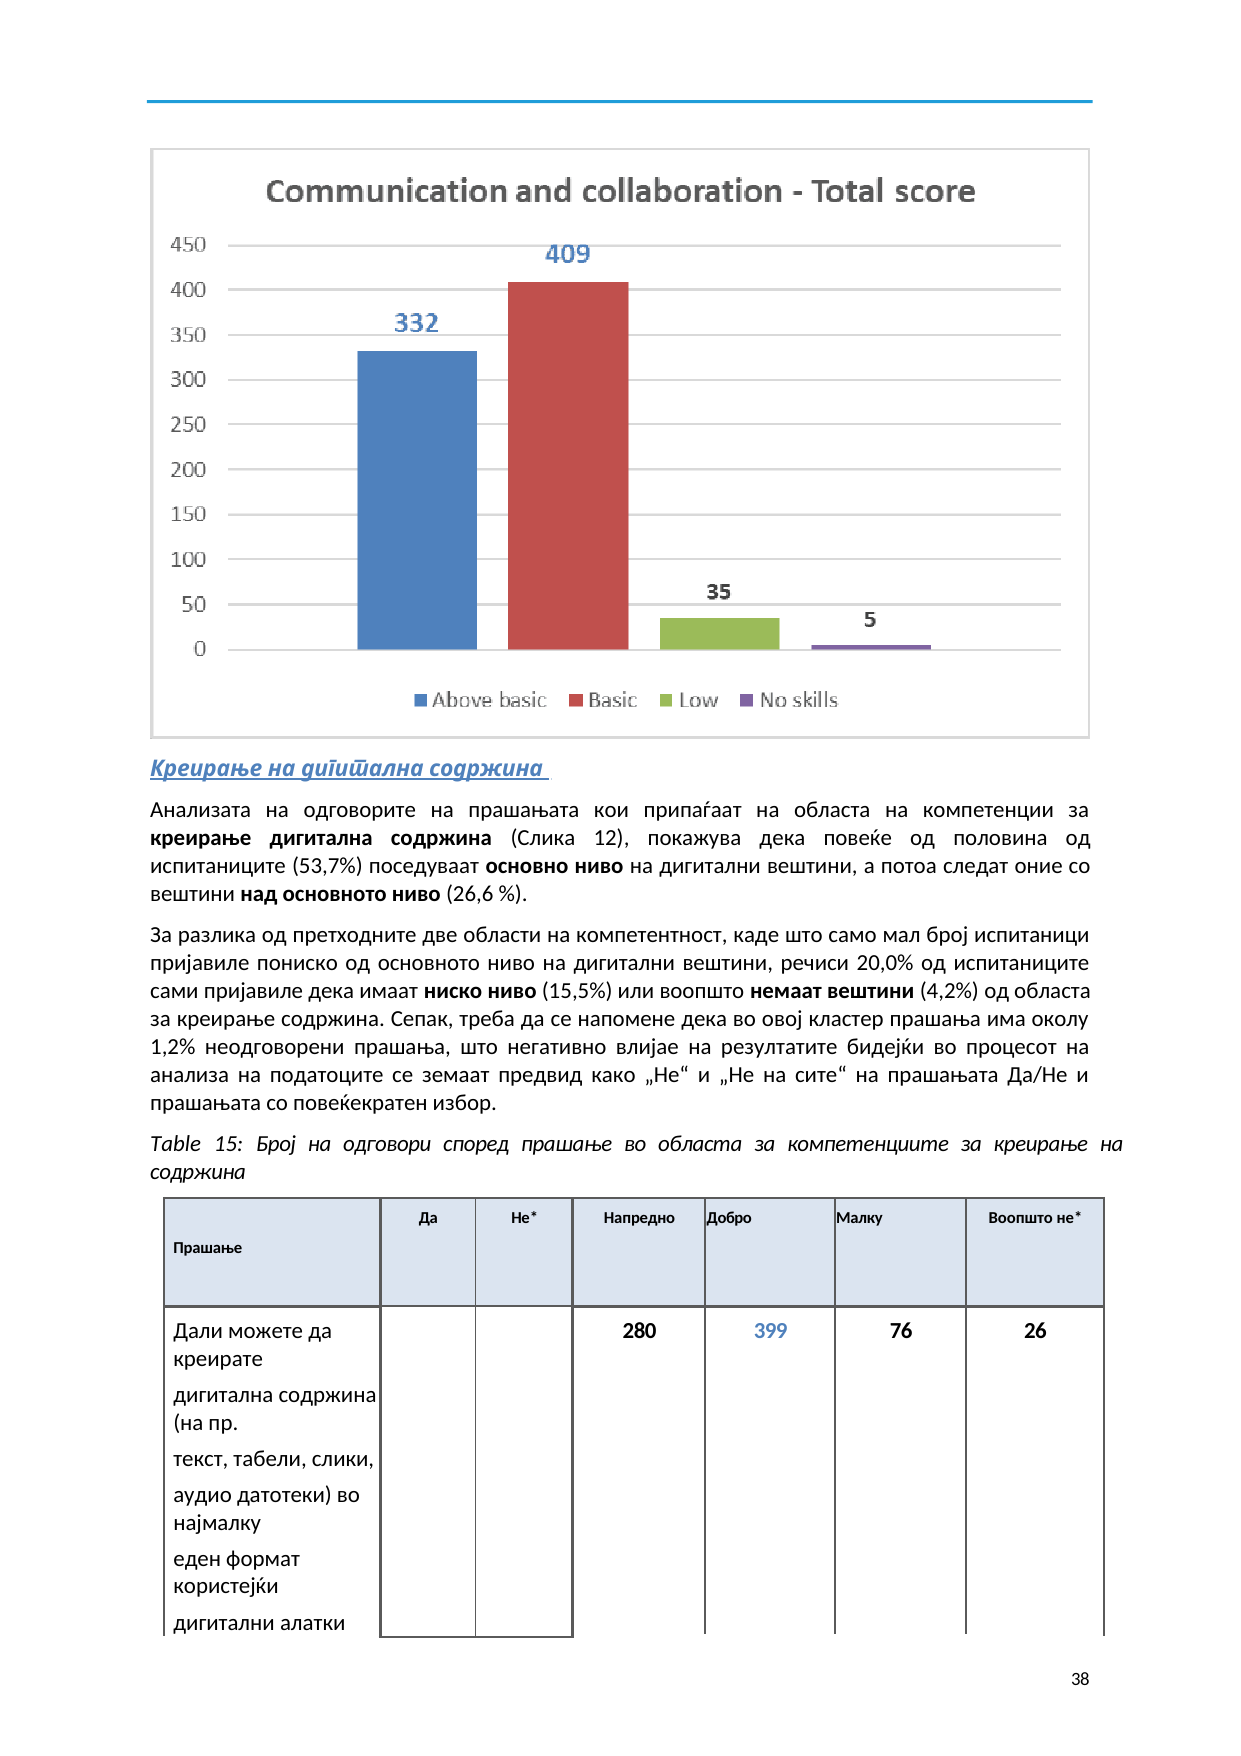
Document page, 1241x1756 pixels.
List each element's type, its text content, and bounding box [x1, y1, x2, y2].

text Анализата на одговорите на прашањата кои припаѓаат на областа на компетенции за креирање дигитална содржина (Слика 12), покажува дека повеќе од половина од испитаниците (53,7%) поседуваат основно ниво на дигитални вештини, а потоа следат оние со вештини над основното ниво (26,6 %). [150, 796, 1091, 908]
text Table 15: Број на одговори според прашање во областа за компетенциите за креирање на содржина [150, 1129, 1126, 1185]
table_header Да [382, 1199, 475, 1305]
table_header Прашање [165, 1199, 379, 1305]
table_header Напредно [574, 1199, 704, 1305]
table_header Не* [476, 1199, 571, 1305]
table_cell Дали можете да креирате дигитална содржина (на пр. текст, табели, слики, аудио датотеки) во најмалку еден формат користејќи дигитални алатки [165, 1308, 379, 1636]
picture [150, 148, 1090, 739]
text За разлика од претходните две области на компетентност, каде што само мал број испитаници пријавиле пониско од основното ниво на дигитални вештини, речиси 20,0% од испитаниците сами пријавиле дека имаат ниско ниво (15,5%) или воопшто немаат вештини (4,2%) од областа за креирање содржина. Сепак, треба да се напомене дека во овој кластер прашања има околу 1,2% неодговорени прашања, што негативно влијае на резултатите бидејќи во процесот на анализа на податоците се земаат предвид како „Не“ и „Не на сите“ на прашањата Да/Не и прашањата со повеќекратен избор. [150, 920, 1091, 1116]
table_cell [382, 1307, 475, 1636]
table_cell 76 [835, 1308, 966, 1636]
table_header Малку [836, 1199, 965, 1305]
table_cell [476, 1307, 571, 1636]
table_header Воопшто не* [967, 1199, 1103, 1305]
table_cell 26 [966, 1308, 1103, 1636]
text Креирање на дигитална содржина [150, 752, 1126, 783]
table_cell 280 [574, 1308, 705, 1636]
table_header Добро [706, 1199, 834, 1305]
table_cell 399 [705, 1308, 835, 1636]
